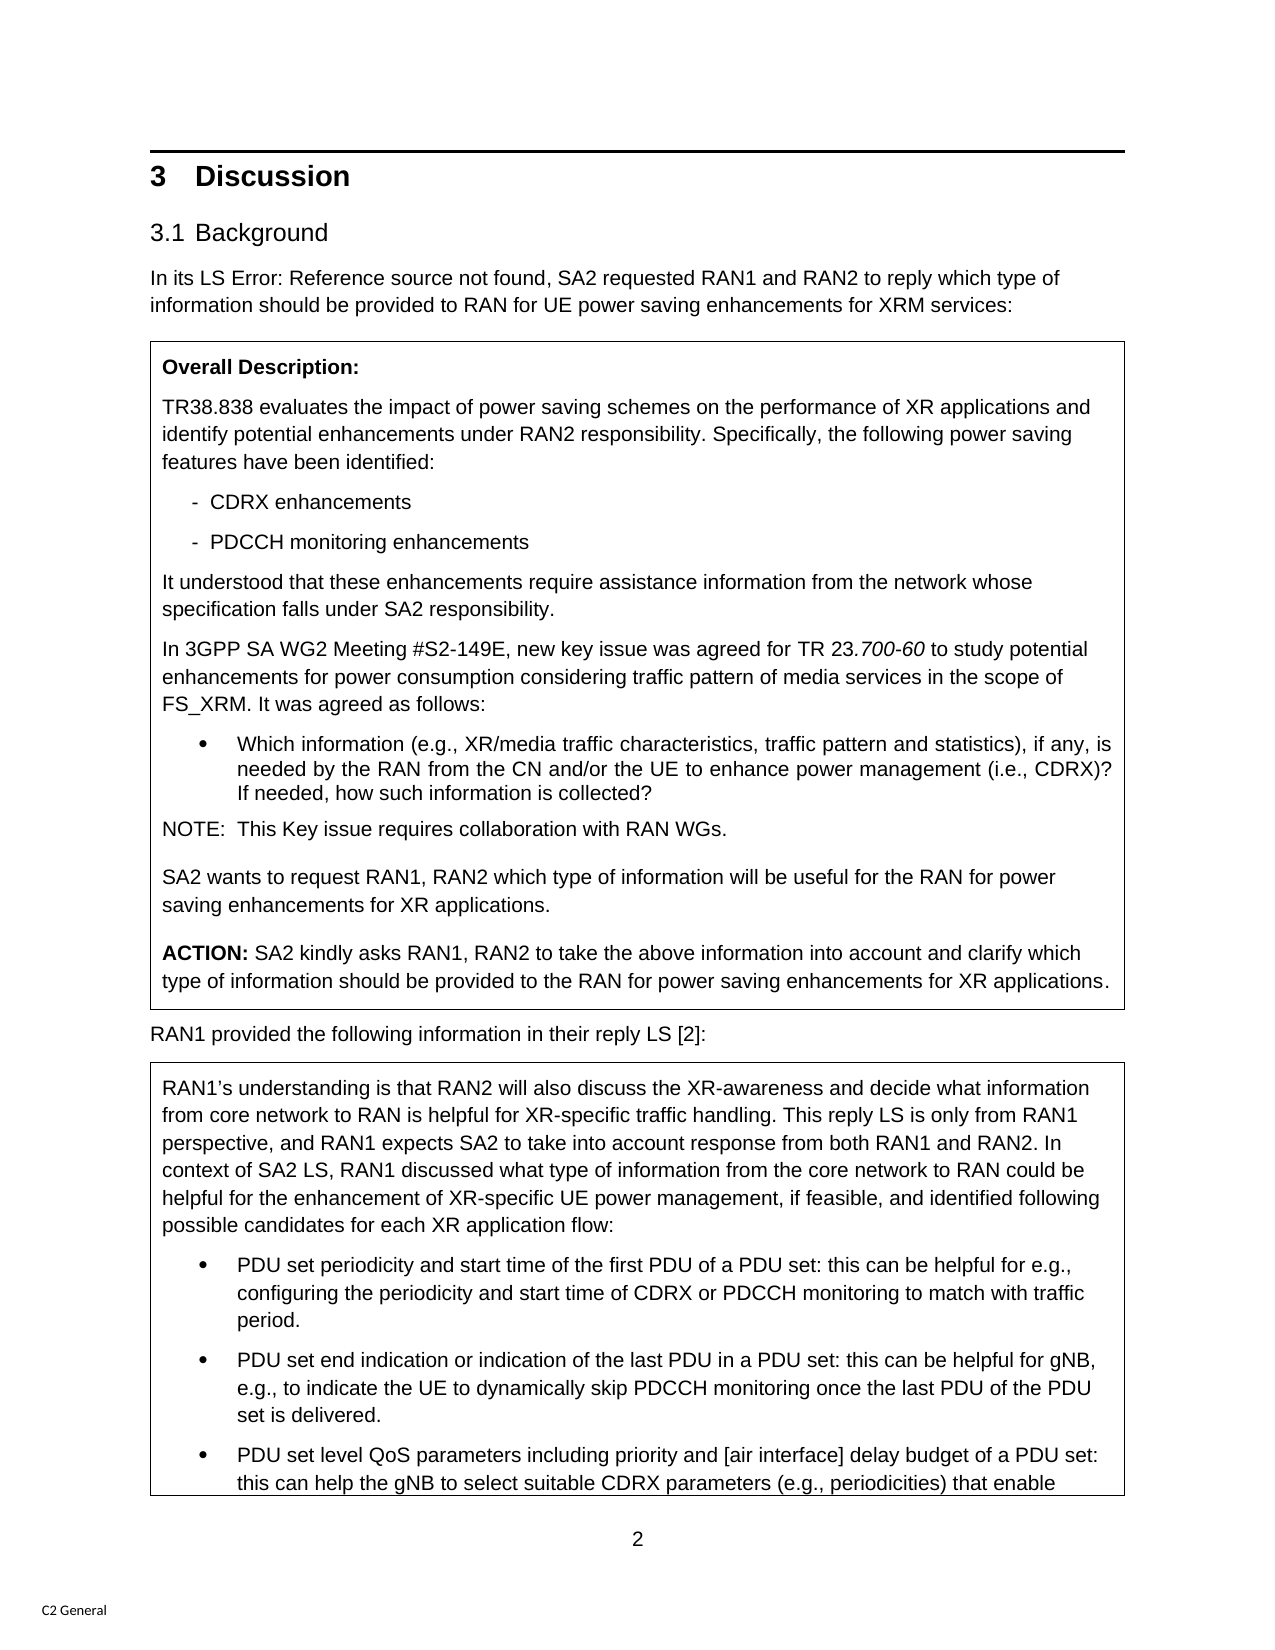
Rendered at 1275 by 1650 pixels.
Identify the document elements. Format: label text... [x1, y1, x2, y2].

subtitle Background [150, 218, 1125, 247]
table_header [151, 1063, 1124, 1495]
table_header Overall Description: TR38.838 evaluates the impact of power saving schemes on the performance of XR applications and identify potential enhancements under RAN2 responsibility. Specifically, the following power saving features have been identified: - CDRX enhancements - PDCCH monitoring enhancements It understood that these enhancements require assistance information from the network whose specification falls under SA2 responsibility. In 3GPP SA WG2 Meeting #S2-149E, new key issue was agreed for TR 23.700-60 to study potential enhancements for power consumption considering traffic pattern of media services in the scope of FS_XRM. It was agreed as follows: Which information (e.g., XR/media traffic characteristics, traffic pattern and statistics), if any, is needed by the RAN from the CN and/or the UE to enhance power management (i.e., CDRX)? If needed, how such information is collected? NOTE: This Key issue requires collaboration with RAN WGs. SA2 wants to request RAN1, RAN2 which type of information will be useful for the RAN for power saving enhancements for XR applications. ACTION: SA2 kindly asks RAN1, RAN2 to take the above information into account and clarify which type of information should be provided to the RAN for power saving enhancements for XR applications. [151, 342, 1124, 1008]
text RAN1 provided the following information in their reply LS [2]: [150, 1022, 1125, 1046]
subtitle Discussion [150, 153, 1125, 193]
